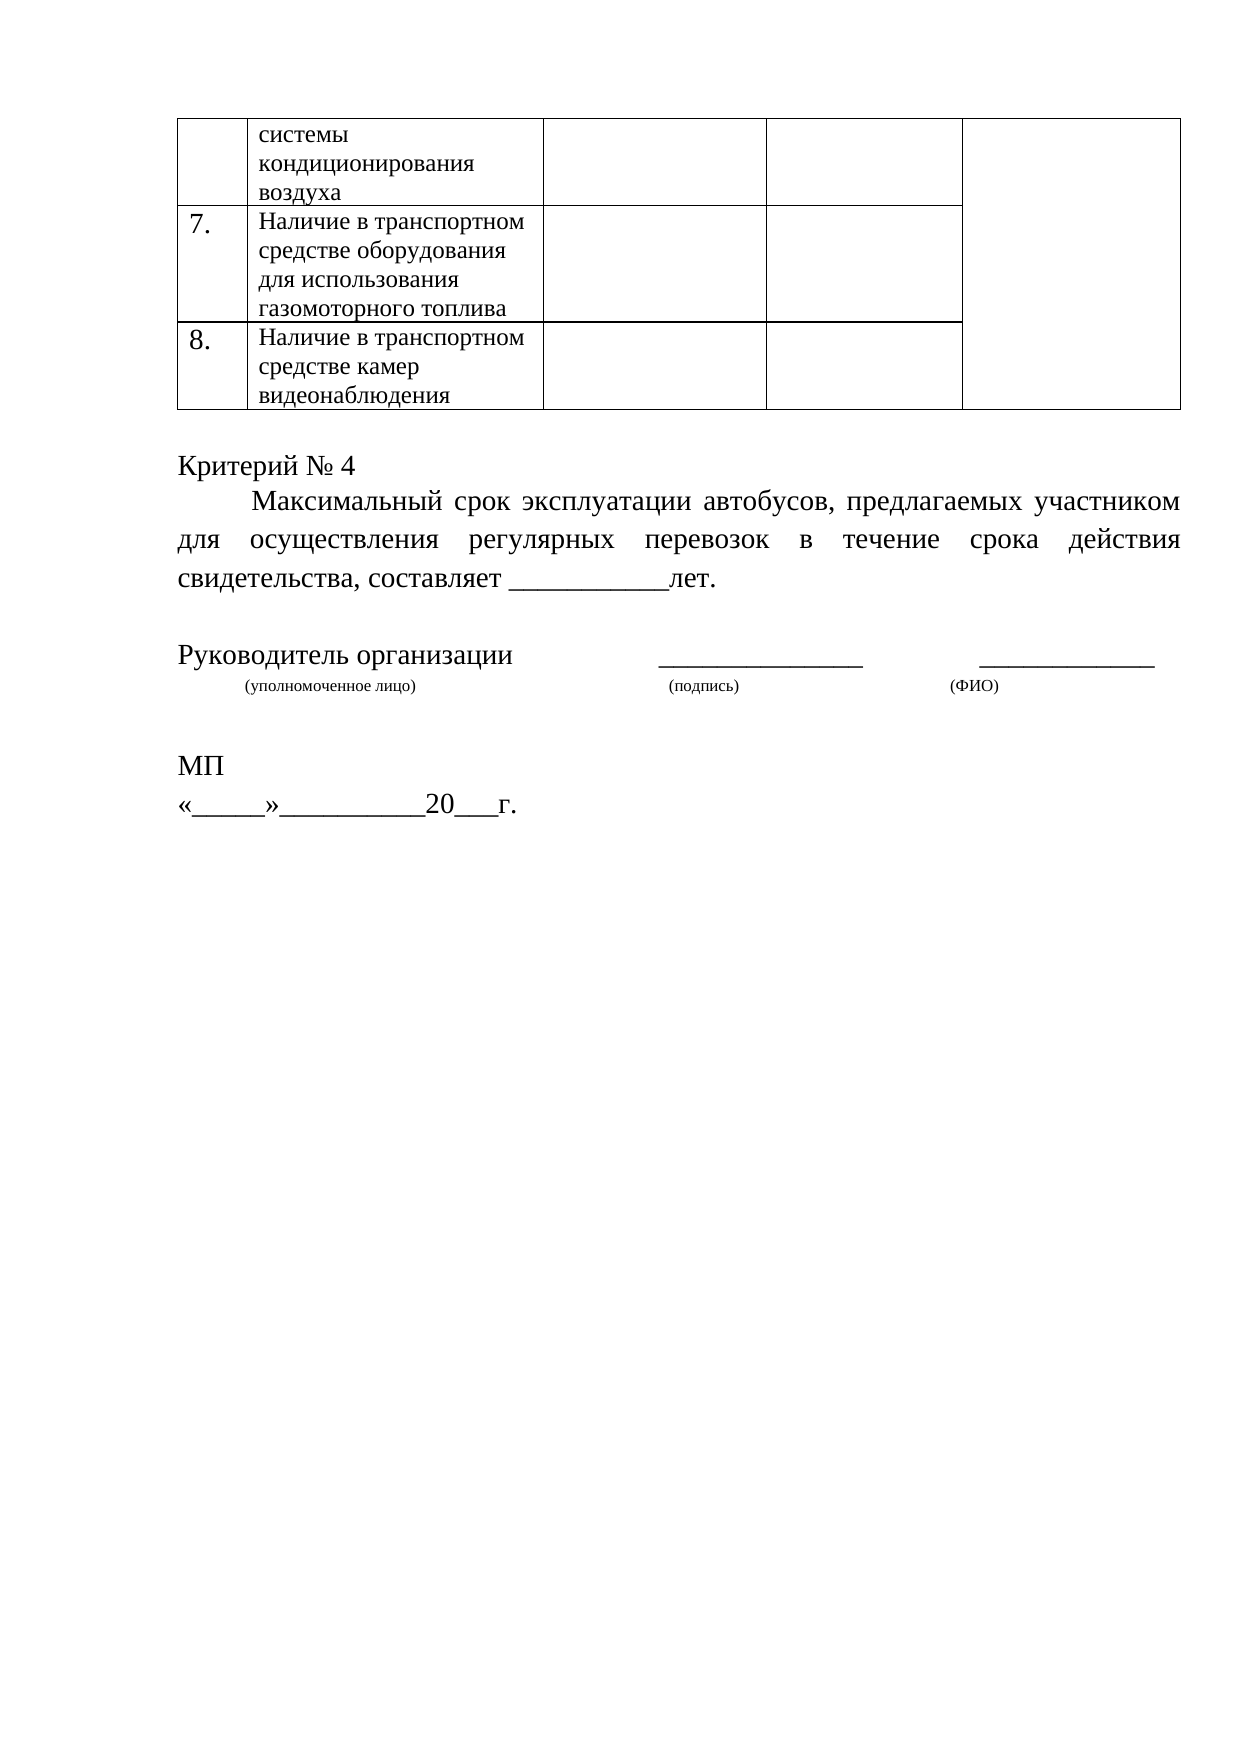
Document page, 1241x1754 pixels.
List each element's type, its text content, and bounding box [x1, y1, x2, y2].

table_cell [544, 206, 766, 321]
text (уполномоченное лицо) (подпись) (ФИО) [177, 676, 1181, 709]
table_cell [767, 119, 962, 205]
table_cell [544, 323, 766, 409]
text МП [177, 748, 1181, 781]
table_cell 8. [178, 323, 247, 409]
table_cell [767, 206, 962, 321]
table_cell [248, 119, 543, 205]
text Критерий № 4 [177, 448, 1181, 482]
text «_____»__________20___г. [177, 786, 1181, 820]
table_cell Наличие в транспортном средстве оборудования для использования газомоторного топлива [248, 206, 543, 321]
table_cell [767, 323, 962, 409]
table_cell [544, 119, 766, 205]
text Максимальный срок эксплуатации автобусов, предлагаемых участником для осуществления регулярных перевозок в течение срока действия свидетельства, составляет ___________лет. [177, 483, 1181, 593]
text Руководитель организации ______________ ____________ [177, 637, 1181, 671]
table_cell Наличие в транспортном средстве камер видеонаблюдения [248, 323, 543, 409]
table_cell 6. [178, 119, 247, 205]
table_cell 7. [178, 206, 247, 321]
